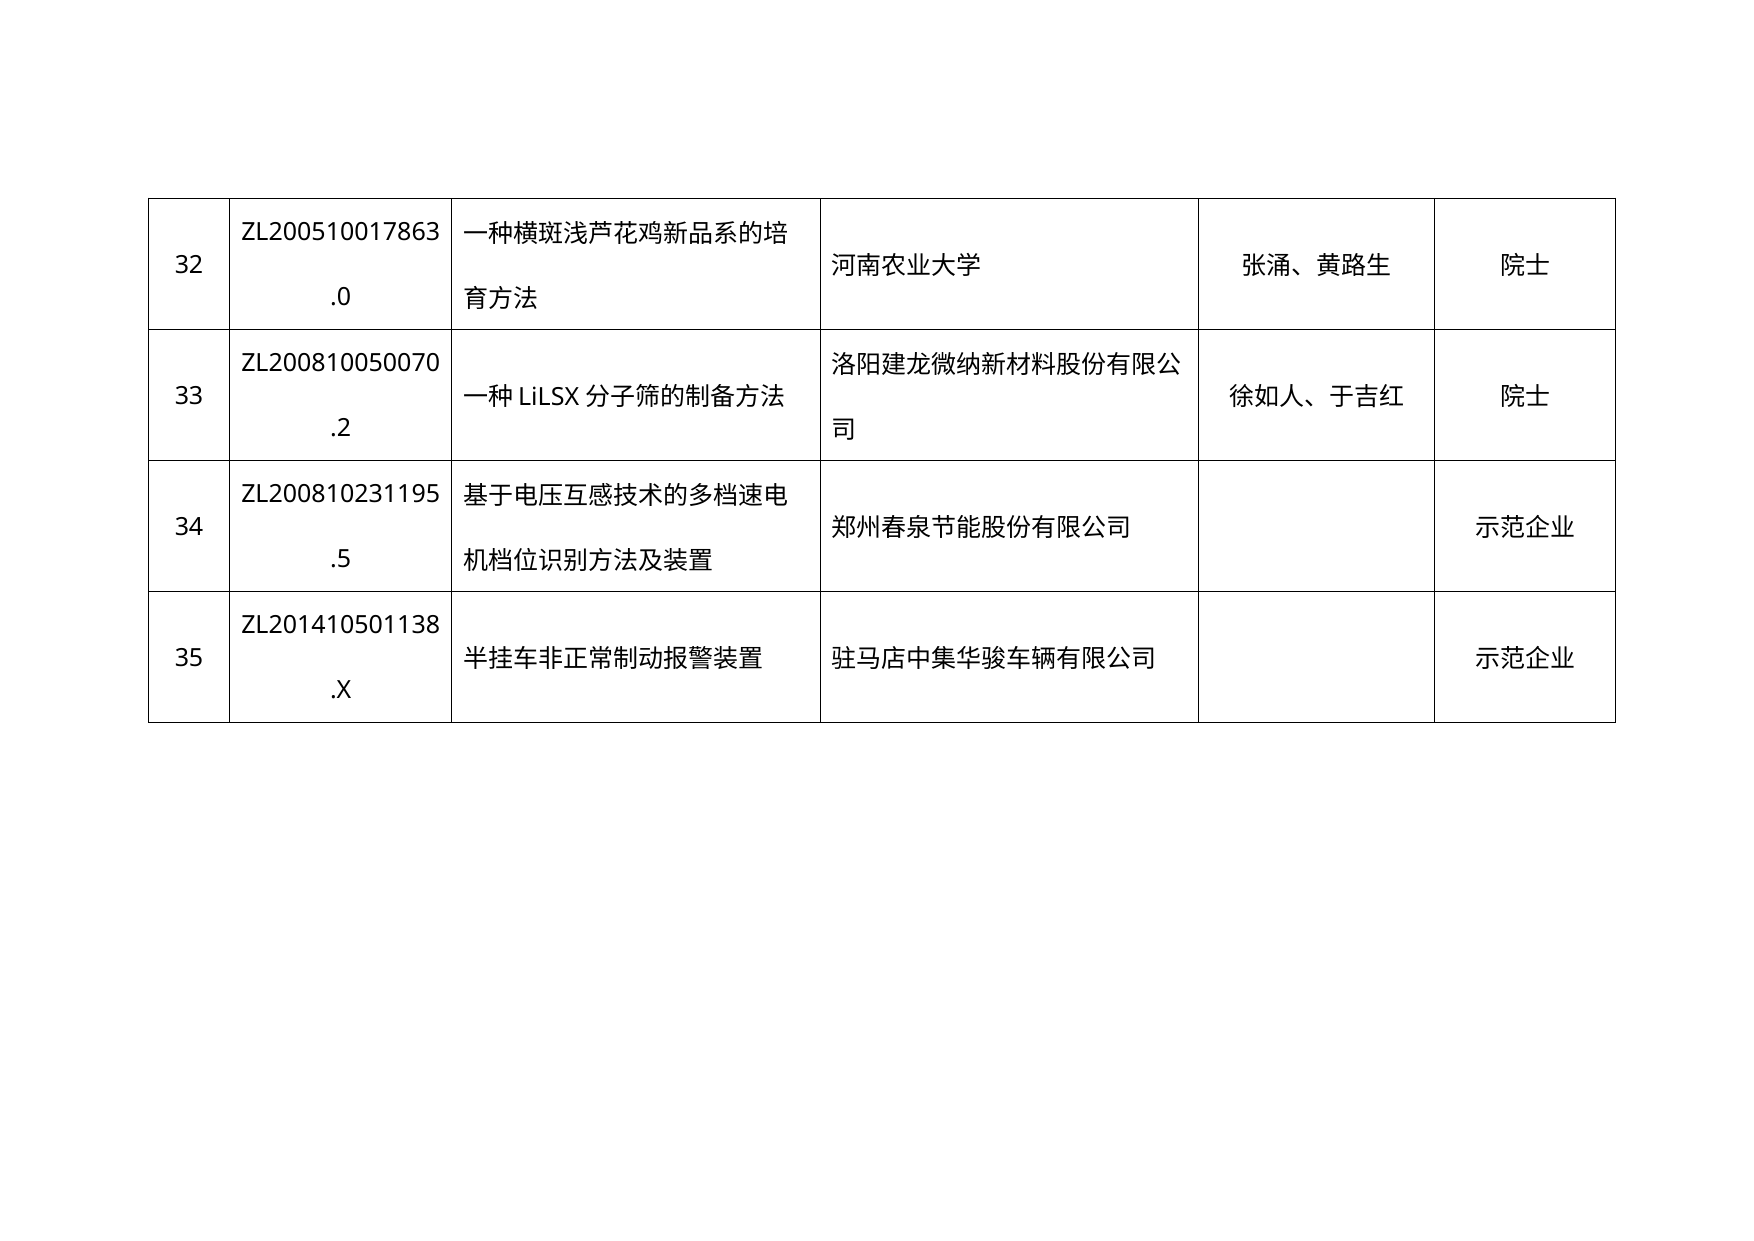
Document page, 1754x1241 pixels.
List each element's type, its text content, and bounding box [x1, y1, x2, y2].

table_cell 徐如人、于吉红 [1199, 330, 1434, 460]
table_cell 半挂车非正常制动报警装置 [452, 592, 820, 722]
table_cell 33 [149, 330, 229, 460]
table_cell 河南农业大学 [821, 199, 1198, 329]
table_cell [1199, 592, 1434, 722]
table_cell 院士 [1435, 199, 1615, 329]
table_cell [1199, 461, 1434, 591]
table_cell 35 [149, 592, 229, 722]
table_cell 基于电压互感技术的多档速电机档位识别方法及装置 [452, 461, 820, 591]
table_cell ZL200510017863.0 [230, 199, 451, 329]
table_cell ZL200810050070.2 [230, 330, 451, 460]
table_cell 张涌、黄路生 [1199, 199, 1434, 329]
table_cell ZL200810231195.5 [230, 461, 451, 591]
table_cell 一种横斑浅芦花鸡新品系的培育方法 [452, 199, 820, 329]
table_cell 驻马店中集华骏车辆有限公司 [821, 592, 1198, 722]
table_cell 32 [149, 199, 229, 329]
table_cell 一种LiLSX 分子筛的制备方法 [452, 330, 820, 460]
table_cell 院士 [1435, 330, 1615, 460]
table_cell 示范企业 [1435, 461, 1615, 591]
table_cell 34 [149, 461, 229, 591]
table_cell ZL201410501138.X [230, 592, 451, 722]
table_cell 示范企业 [1435, 592, 1615, 722]
table_cell 郑州春泉节能股份有限公司 [821, 461, 1198, 591]
table_cell 洛阳建龙微纳新材料股份有限公司 [821, 330, 1198, 460]
